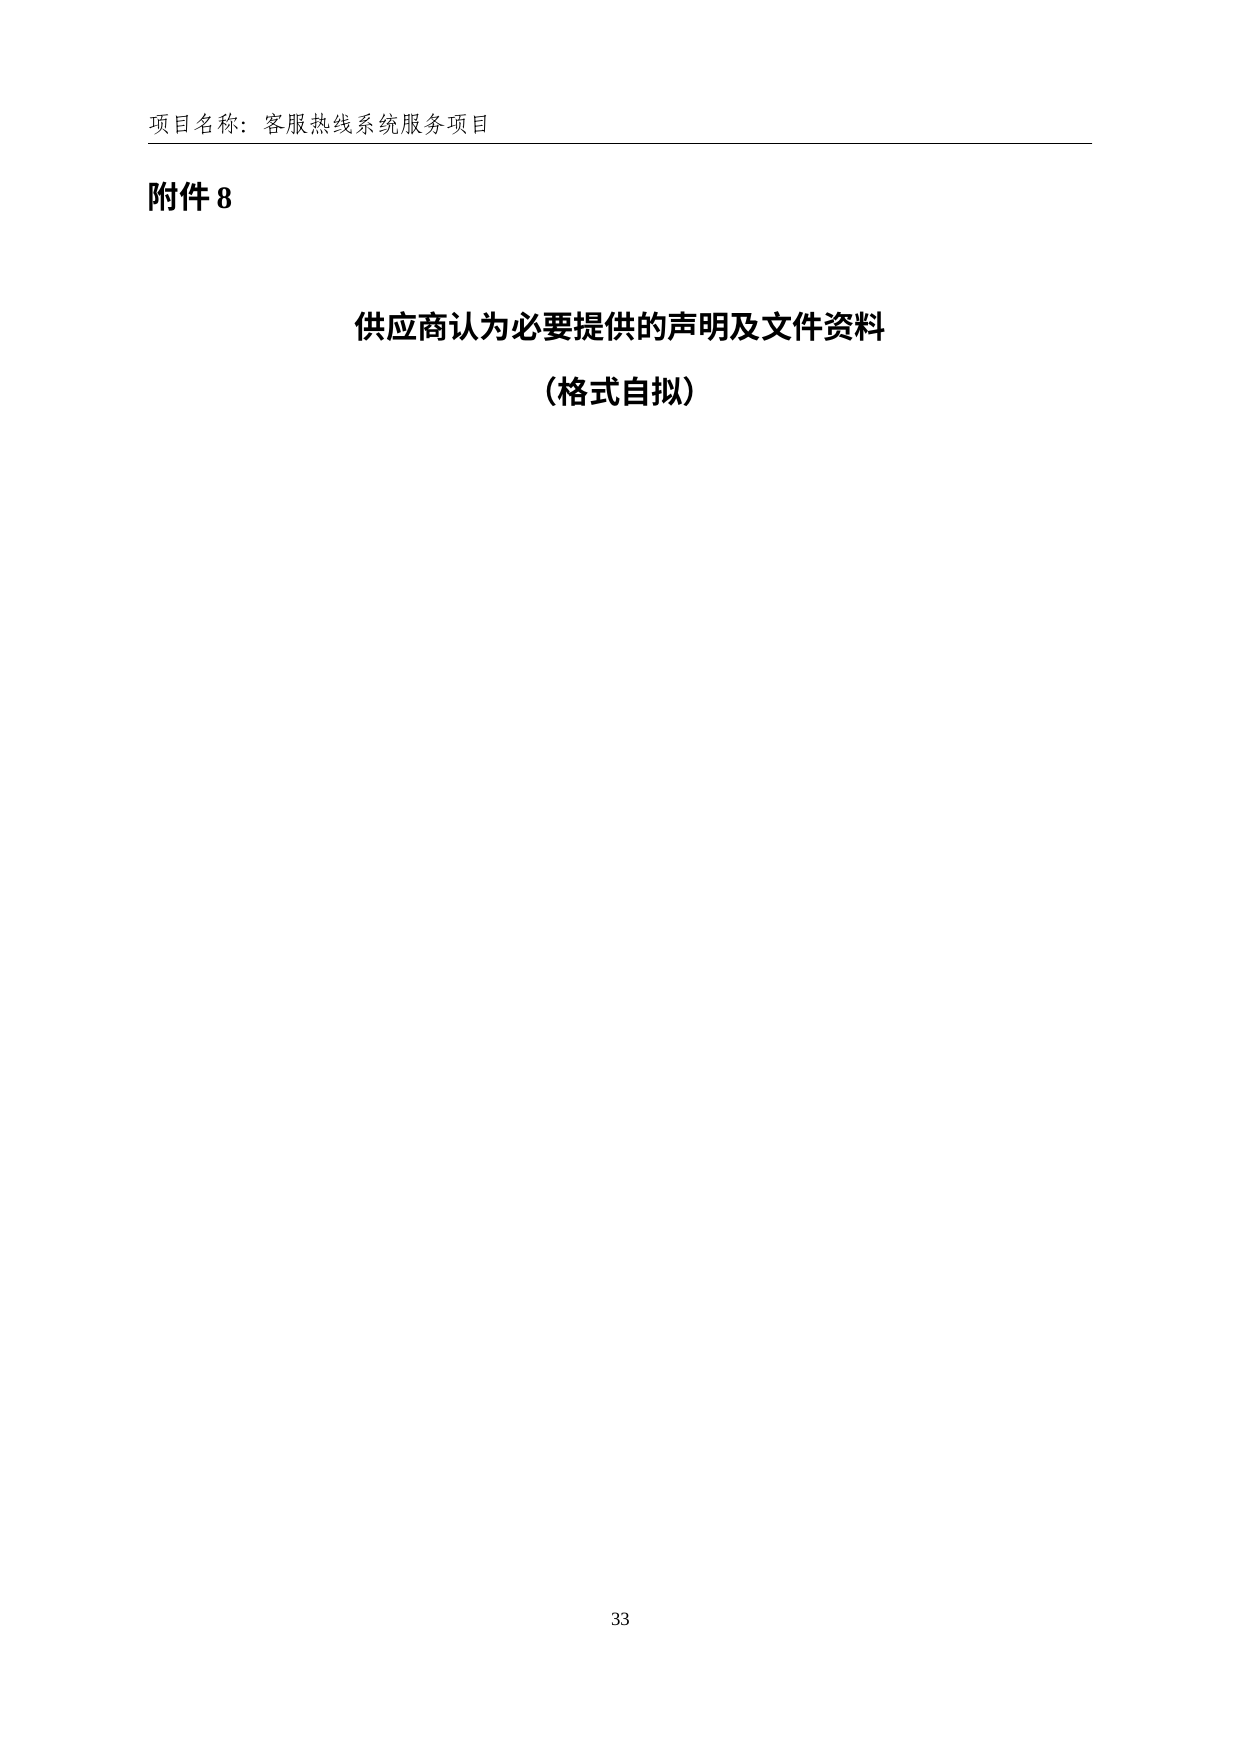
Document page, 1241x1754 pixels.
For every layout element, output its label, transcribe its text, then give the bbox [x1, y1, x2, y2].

text （格式自拟） [148, 357, 1092, 422]
text 附件8 [148, 162, 1092, 227]
text 供应商认为必要提供的声明及文件资料 [148, 292, 1092, 357]
